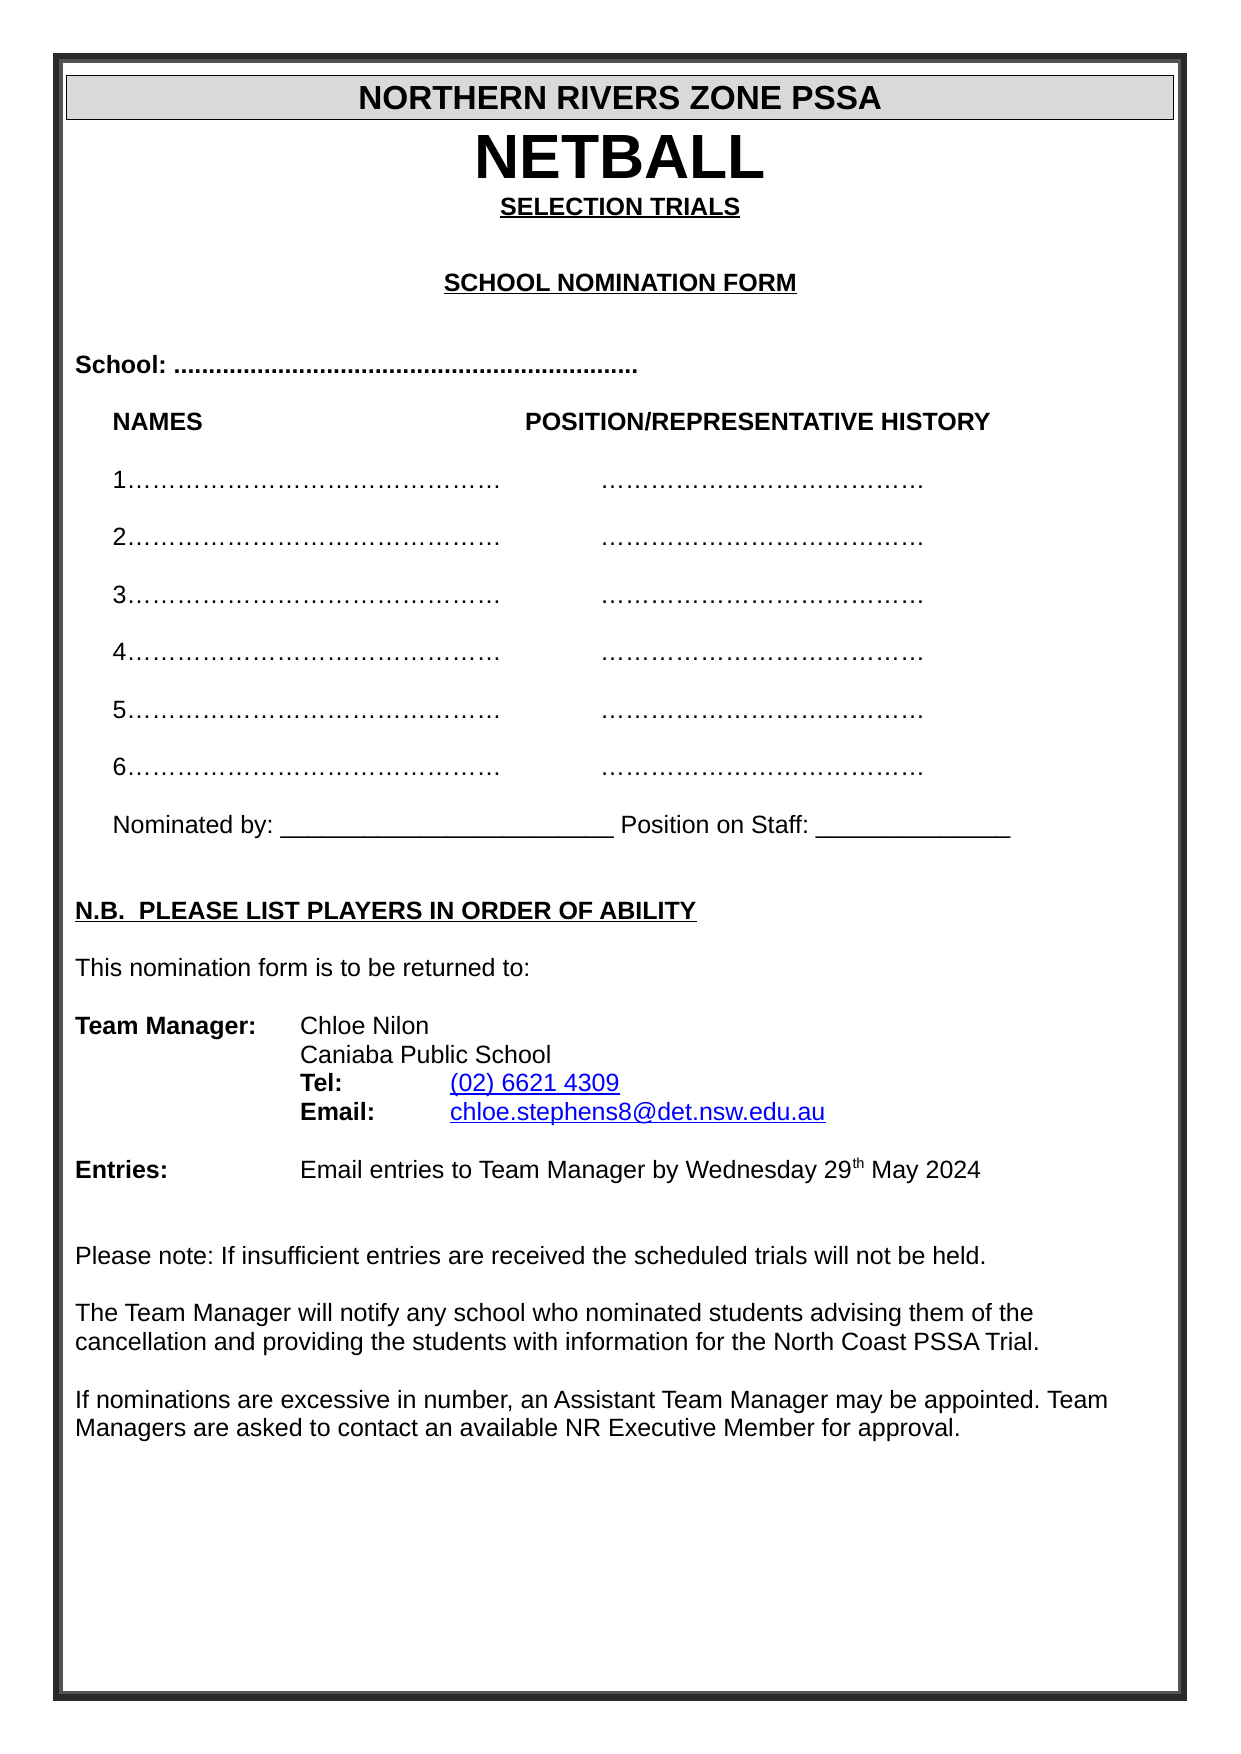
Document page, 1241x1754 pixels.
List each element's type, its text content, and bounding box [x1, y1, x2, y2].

text 2……………………………………… ………………………………… [112, 522, 1165, 551]
text If nominations are excessive in number, an Assistant Team Manager may be appointed. Team Managers are asked to contact an available NR Executive Member for approval. [75, 1385, 1165, 1442]
text SCHOOL NOMINATION FORM [75, 268, 1165, 297]
text Tel: (02) 6621 4309 [75, 1068, 1165, 1097]
text SELECTION TRIALS [75, 192, 1165, 220]
text NORTHERN RIVERS ZONE PSSA [67, 76, 1173, 119]
text 6……………………………………… ………………………………… [112, 752, 1165, 781]
text Email: chloe.stephens8@det.nsw.edu.au [225, 1097, 1165, 1126]
text Entries: Email entries to Team Manager by Wednesday 29th May 2024 [75, 1155, 1165, 1183]
text This nomination form is to be returned to: [75, 953, 1165, 982]
text Please note: If insufficient entries are received the scheduled trials will not be held. [75, 1241, 1165, 1270]
text Team Manager: Chloe Nilon [75, 1011, 1165, 1040]
text 5……………………………………… ………………………………… [112, 695, 1165, 723]
text 4……………………………………… ………………………………… [112, 637, 1165, 666]
text NETBALL [75, 120, 1165, 192]
text N.B. PLEASE LIST PLAYERS IN ORDER OF ABILITY [75, 896, 1165, 925]
text The Team Manager will notify any school who nominated students advising them of the cancellation and providing the students with information for the North Coast PSSA Trial. [75, 1298, 1165, 1356]
text 1……………………………………… ………………………………… [112, 465, 1165, 493]
text Caniaba Public School [75, 1040, 1165, 1068]
text NAMES POSITION/REPRESENTATIVE HISTORY [112, 407, 1165, 436]
text 3……………………………………… ………………………………… [112, 580, 1165, 608]
text Nominated by: ________________________ Position on Staff: ______________ [112, 810, 1165, 838]
text School: ................................................................... [75, 350, 1165, 378]
